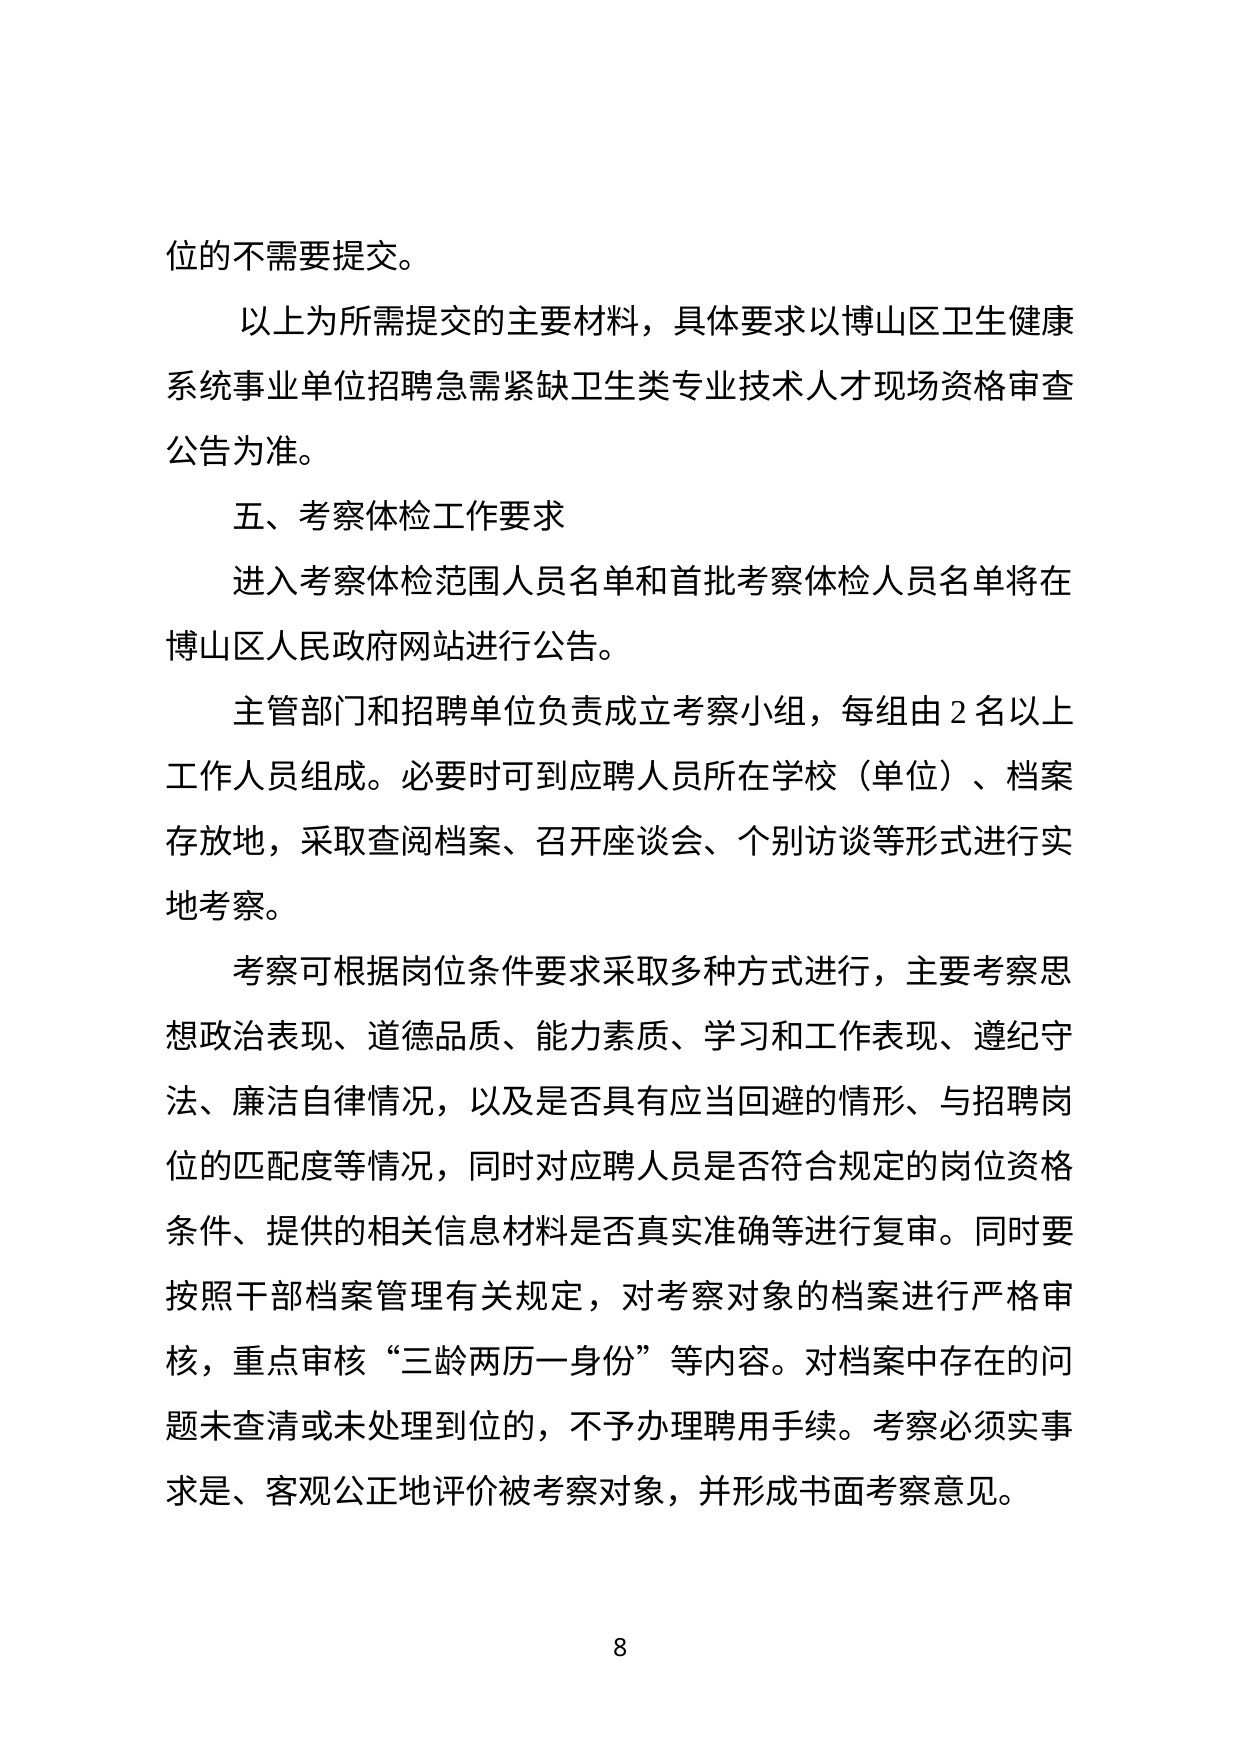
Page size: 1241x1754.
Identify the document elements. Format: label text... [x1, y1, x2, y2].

text 以上为所需提交的主要材料，具体要求以博山区卫生健康系统事业单位招聘急需紧缺卫生类专业技术人才现场资格审查公告为准。 [165, 286, 1075, 481]
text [165, 221, 1075, 286]
text 进入考察体检范围人员名单和首批考察体检人员名单将在博山区人民政府网站进行公告。 [165, 546, 1075, 676]
text 五、考察体检工作要求 [165, 481, 1075, 546]
text 考察可根据岗位条件要求采取多种方式进行，主要考察思想政治表现、道德品质、能力素质、学习和工作表现、遵纪守法、廉洁自律情况，以及是否具有应当回避的情形、与招聘岗位的匹配度等情况，同时对应聘人员是否符合规定的岗位资格条件、提供的相关信息材料是否真实准确等进行复审。同时要按照干部档案管理有关规定，对考察对象的档案进行严格审核，重点审核“三龄两历一身份”等内容。对档案中存在的问题未查清或未处理到位的，不予办理聘用手续。考察必须实事求是、客观公正地评价被考察对象，并形成书面考察意见。 [165, 936, 1075, 1521]
text 主管部门和招聘单位负责成立考察小组，每组由2名以上工作人员组成。必要时可到应聘人员所在学校（单位）、档案存放地，采取查阅档案、召开座谈会、个别访谈等形式进行实地考察。 [165, 676, 1075, 936]
